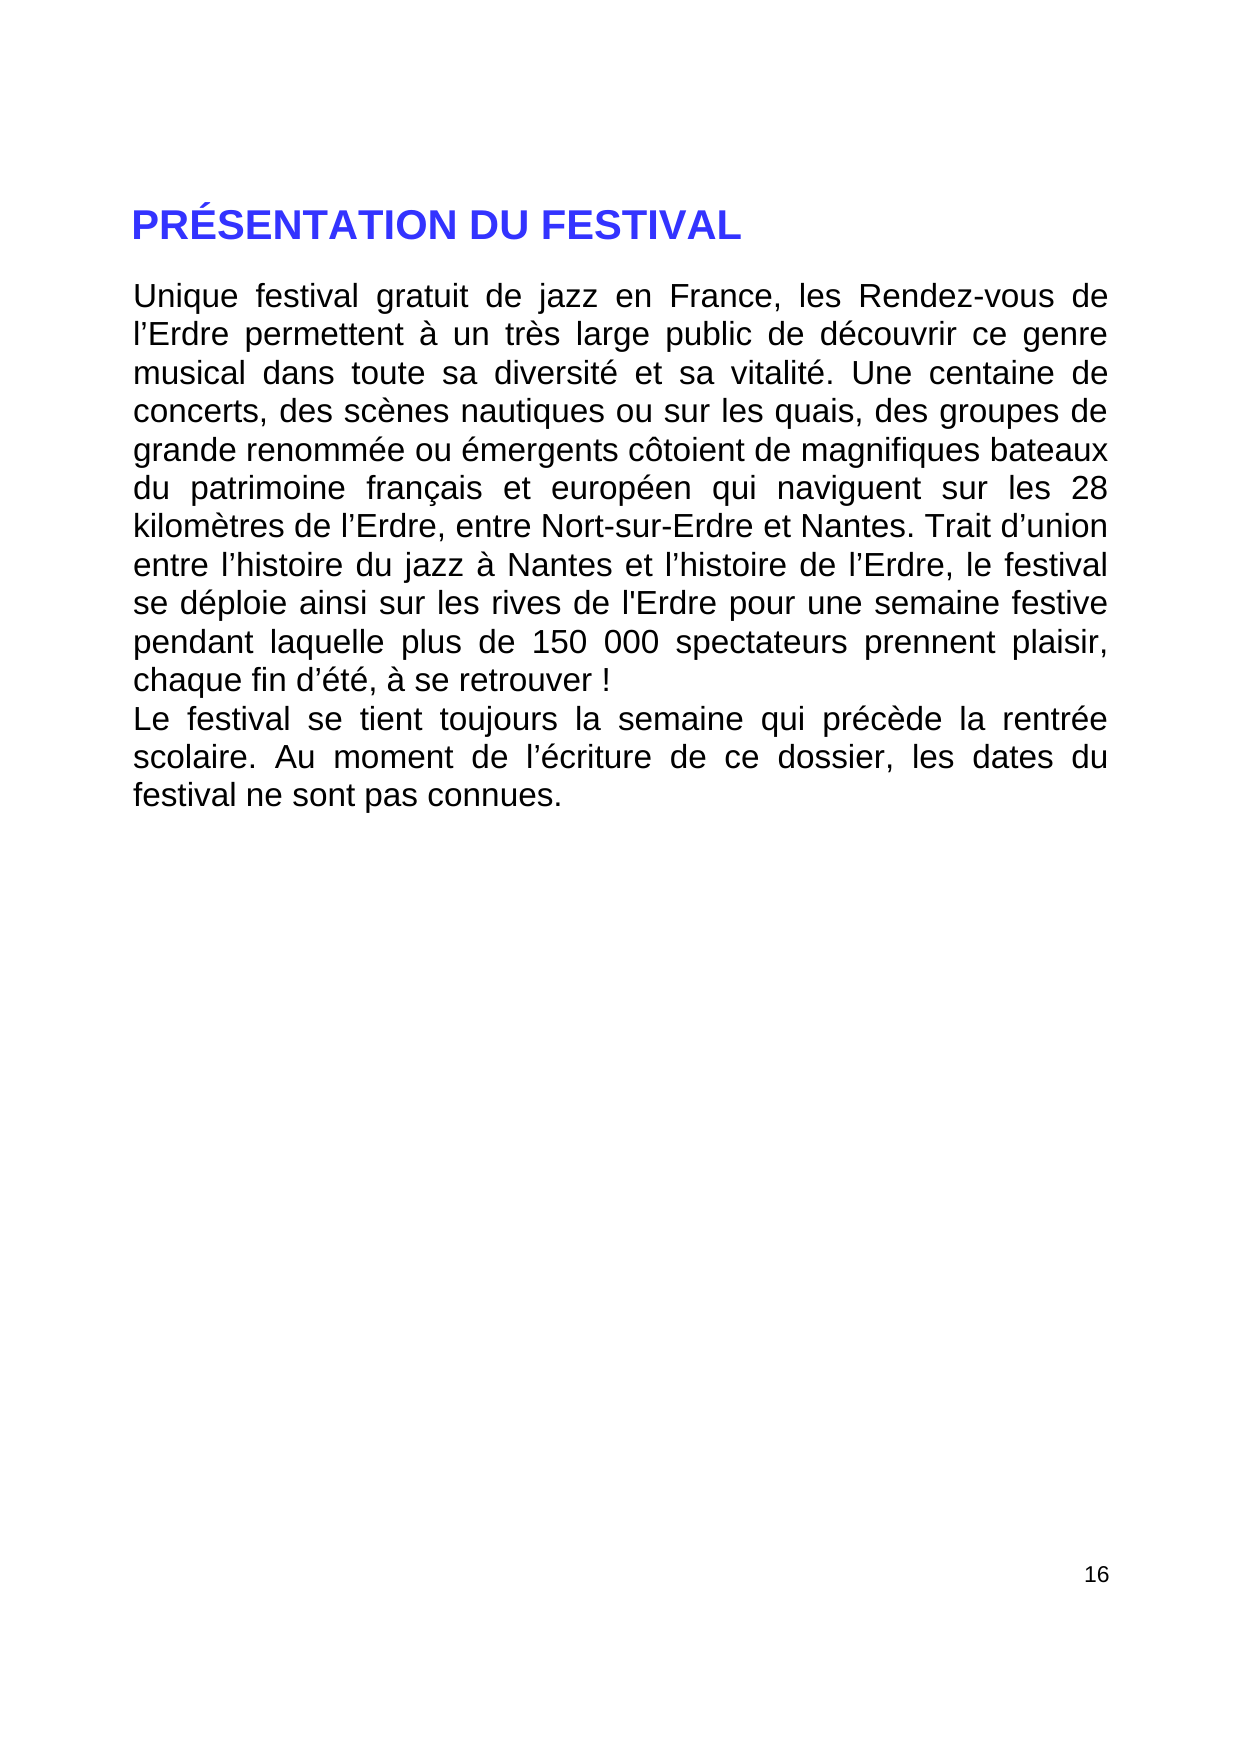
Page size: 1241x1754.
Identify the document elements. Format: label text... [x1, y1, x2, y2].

subtitle PRÉSENTATION DU FESTIVAL [131, 200, 1109, 248]
text Le festival se tient toujours la semaine qui précède la rentrée scolaire. Au moment de l’écriture de ce dossier, les dates du festival ne sont pas connues. [133, 699, 1109, 814]
text Unique festival gratuit de jazz en France, les Rendez-vous de l’Erdre permettent à un très large public de découvrir ce genre musical dans toute sa diversité et sa vitalité. Une centaine de concerts, des scènes nautiques ou sur les quais, des groupes de grande renommée ou émergents côtoient de magnifiques bateaux du patrimoine français et européen qui naviguent sur les 28 kilomètres de l’Erdre, entre Nort-sur-Erdre et Nantes. Trait d’union entre l’histoire du jazz à Nantes et l’histoire de l’Erdre, le festival se déploie ainsi sur les rives de l'Erdre pour une semaine festive pendant laquelle plus de 150 000 spectateurs prennent plaisir, chaque fin d’été, à se retrouver ! [133, 276, 1109, 699]
